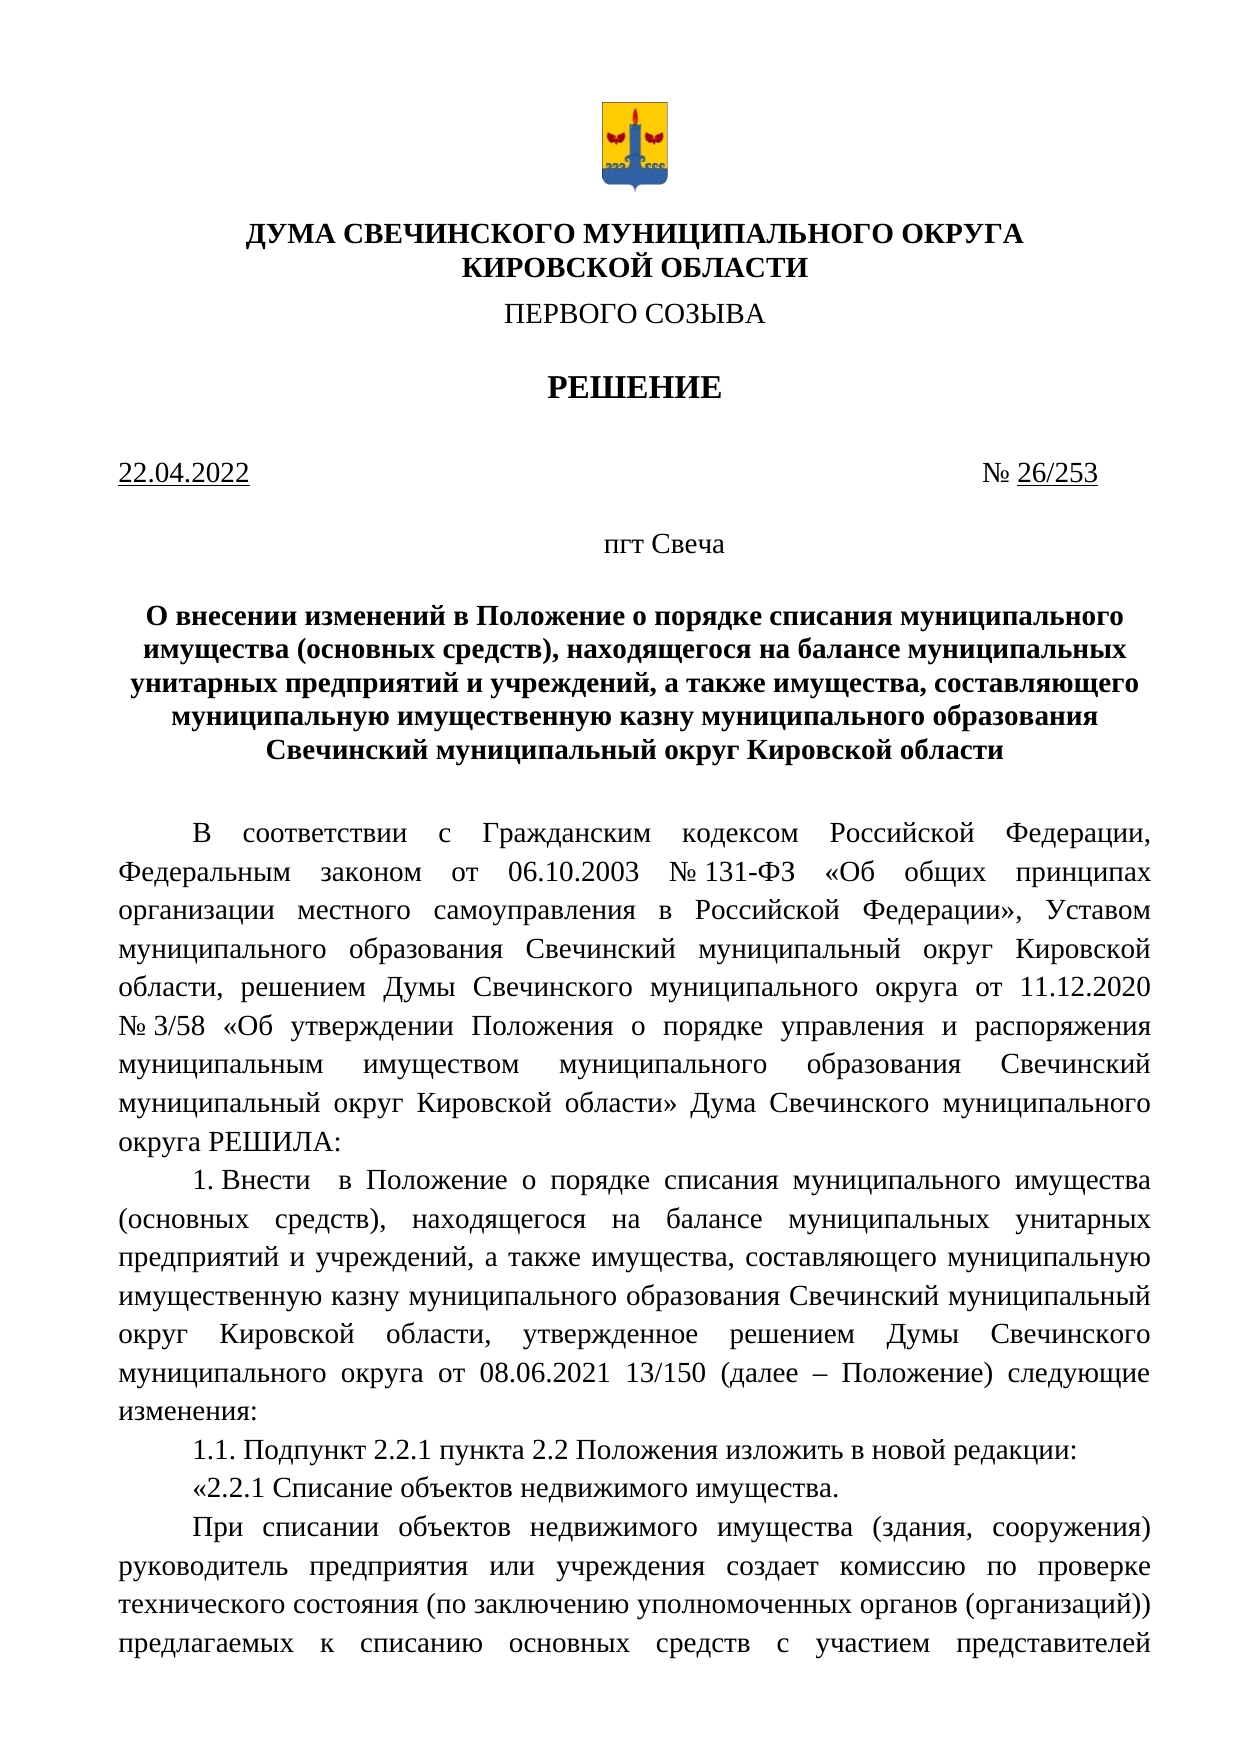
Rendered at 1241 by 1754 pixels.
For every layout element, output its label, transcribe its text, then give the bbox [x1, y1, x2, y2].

text КИРОВСКОЙ ОБЛАСТИ [118, 250, 1152, 284]
text ПЕРВОГО СОЗЫВА [118, 296, 1152, 330]
text ДУМА СВЕЧИНСКОГО МУНИЦИПАЛЬНОГО ОКРУГА [118, 217, 1152, 250]
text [118, 1509, 1152, 1658]
text 22.04.2022 № 26/253 [118, 456, 1152, 489]
text О внесении изменений в Положение о порядке списания муниципального имущества (основных средств), находящегося на балансе муниципальных унитарных предприятий и учреждений, а также имущества, составляющего муниципальную имущественную казну муниципального образования Свечинский муниципальный округ Кировской области [118, 598, 1152, 765]
text 1. Внести в Положение о порядке списания муниципального имущества (основных средств), находящегося на балансе муниципальных унитарных предприятий и учреждений, а также имущества, составляющего муниципальную имущественную казну муниципального образования Свечинский муниципальный округ Кировской области, утвержденное решением Думы Свечинского муниципального округа от 08.06.2021 13/150 (далее – Положение) следующие изменения: [118, 1162, 1152, 1427]
text 1.1. Подпункт 2.2.1 пункта 2.2 Положения изложить в новой редакции: [118, 1432, 1152, 1466]
text пгт Свеча [118, 527, 1152, 560]
text В соответствии с Гражданским кодексом Российской Федерации, Федеральным законом от 06.10.2003 № 131-ФЗ «Об общих принципах организации местного самоуправления в Российской Федерации», Уставом муниципального образования Свечинский муниципальный округ Кировской области, решением Думы Свечинского муниципального округа от 11.12.2020 № 3/58 «Об утверждении Положения о порядке управления и распоряжения муниципальным имуществом муниципального образования Свечинский муниципальный округ Кировской области» Дума Свечинского муниципального округа РЕШИЛА: [118, 815, 1152, 1157]
text «2.2.1 Списание объектов недвижимого имущества. [118, 1471, 1152, 1504]
text РЕШЕНИЕ [118, 367, 1152, 406]
picture [602, 102, 668, 192]
